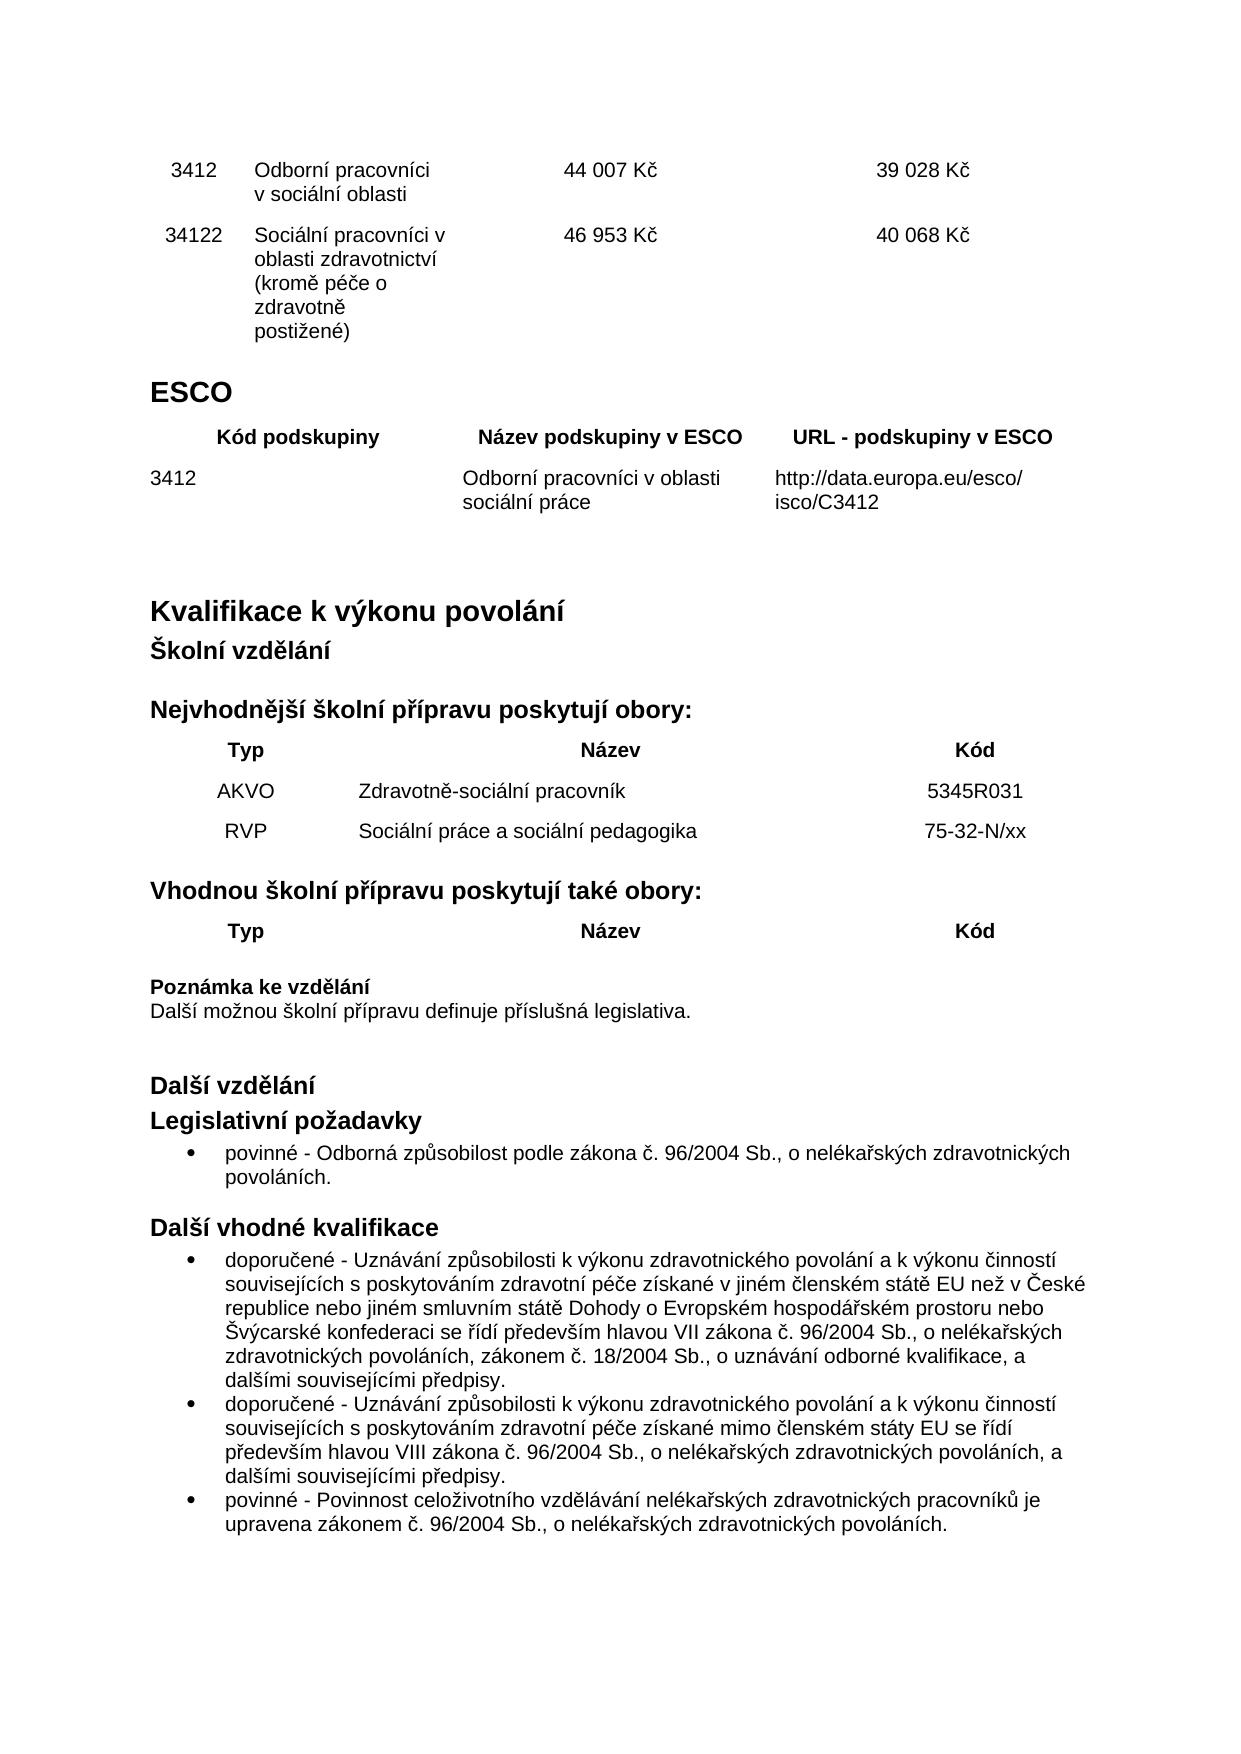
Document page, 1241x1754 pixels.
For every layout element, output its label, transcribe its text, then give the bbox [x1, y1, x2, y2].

table_header URL - podskupiny v ESCO [767, 417, 1079, 457]
table_header Název [350, 730, 871, 770]
subtitle Školní vzdělání [150, 636, 1090, 664]
table_cell Odborní pracovníci v sociální oblasti [246, 150, 454, 214]
table_cell 34122 [142, 215, 246, 351]
table_cell http://data.europa.eu/esco/isco/C3412 [767, 458, 1079, 522]
subtitle Další vzdělání [150, 1071, 1090, 1100]
table_header Typ [142, 730, 350, 770]
table_cell 40 068 Kč [767, 215, 1079, 351]
text Poznámka ke vzdělání [150, 975, 1090, 999]
table_cell Sociální práce a sociální pedagogika [350, 811, 871, 852]
table_header Kód [871, 911, 1079, 951]
table_cell Zdravotně-sociální pracovník [350, 770, 871, 811]
table_header Kód podskupiny [142, 417, 454, 457]
table_cell 75-32-N/xx [871, 811, 1079, 852]
list doporučené - Uznávání způsobilosti k výkonu zdravotnického povolání a k výkonu činností souvisejících s poskytováním zdravotní péče získané v jiném členském státě EU než v České republice nebo jiném smluvním státě Dohody o Evropském hospodářském prostoru nebo Švýcarské konfederaci se řídí především hlavou VII zákona č. 96/2004 Sb., o nelékařských zdravotnických povoláních, zákonem č. 18/2004 Sb., o uznávání odborné kvalifikace, a dalšími souvisejícími předpisy. [187, 1248, 1090, 1392]
table_cell AKVO [142, 770, 350, 811]
table_header Kód [871, 730, 1079, 770]
text Další možnou školní přípravu definuje příslušná legislativa. [150, 999, 1090, 1023]
subtitle Nejvhodnější školní přípravu poskytují obory: [150, 695, 1090, 723]
subtitle ESCO [150, 375, 1090, 408]
table_header Název podskupiny v ESCO [454, 417, 767, 457]
table_cell Odborní pracovníci v oblasti sociální práce [454, 458, 767, 522]
table_header Název [350, 911, 871, 951]
list doporučené - Uznávání způsobilosti k výkonu zdravotnického povolání a k výkonu činností souvisejících s poskytováním zdravotní péče získané mimo členském státy EU se řídí především hlavou VIII zákona č. 96/2004 Sb., o nelékařských zdravotnických povoláních, a dalšími souvisejícími předpisy. [187, 1392, 1090, 1488]
table_cell 46 953 Kč [454, 215, 767, 351]
subtitle Vhodnou školní přípravu poskytují také obory: [150, 876, 1090, 904]
subtitle Kvalifikace k výkonu povolání [150, 594, 1090, 627]
subtitle Další vhodné kvalifikace [150, 1213, 1090, 1242]
table_cell 39 028 Kč [767, 150, 1079, 214]
table_header Typ [142, 911, 350, 951]
subtitle Legislativní požadavky [150, 1106, 1090, 1135]
table_cell 3412 [142, 458, 454, 522]
table_cell 44 007 Kč [454, 150, 767, 214]
table_cell RVP [142, 811, 350, 852]
table_cell 5345R031 [871, 770, 1079, 811]
list povinné - Povinnost celoživotního vzdělávání nelékařských zdravotnických pracovníků je upravena zákonem č. 96/2004 Sb., o nelékařských zdravotnických povoláních. [187, 1488, 1090, 1536]
table_cell 3412 [142, 150, 246, 214]
table_cell Sociální pracovníci v oblasti zdravotnictví (kromě péče o zdravotně postižené) [246, 215, 454, 351]
list povinné - Odborná způsobilost podle zákona č. 96/2004 Sb., o nelékařských zdravotnických povoláních. [187, 1141, 1090, 1189]
